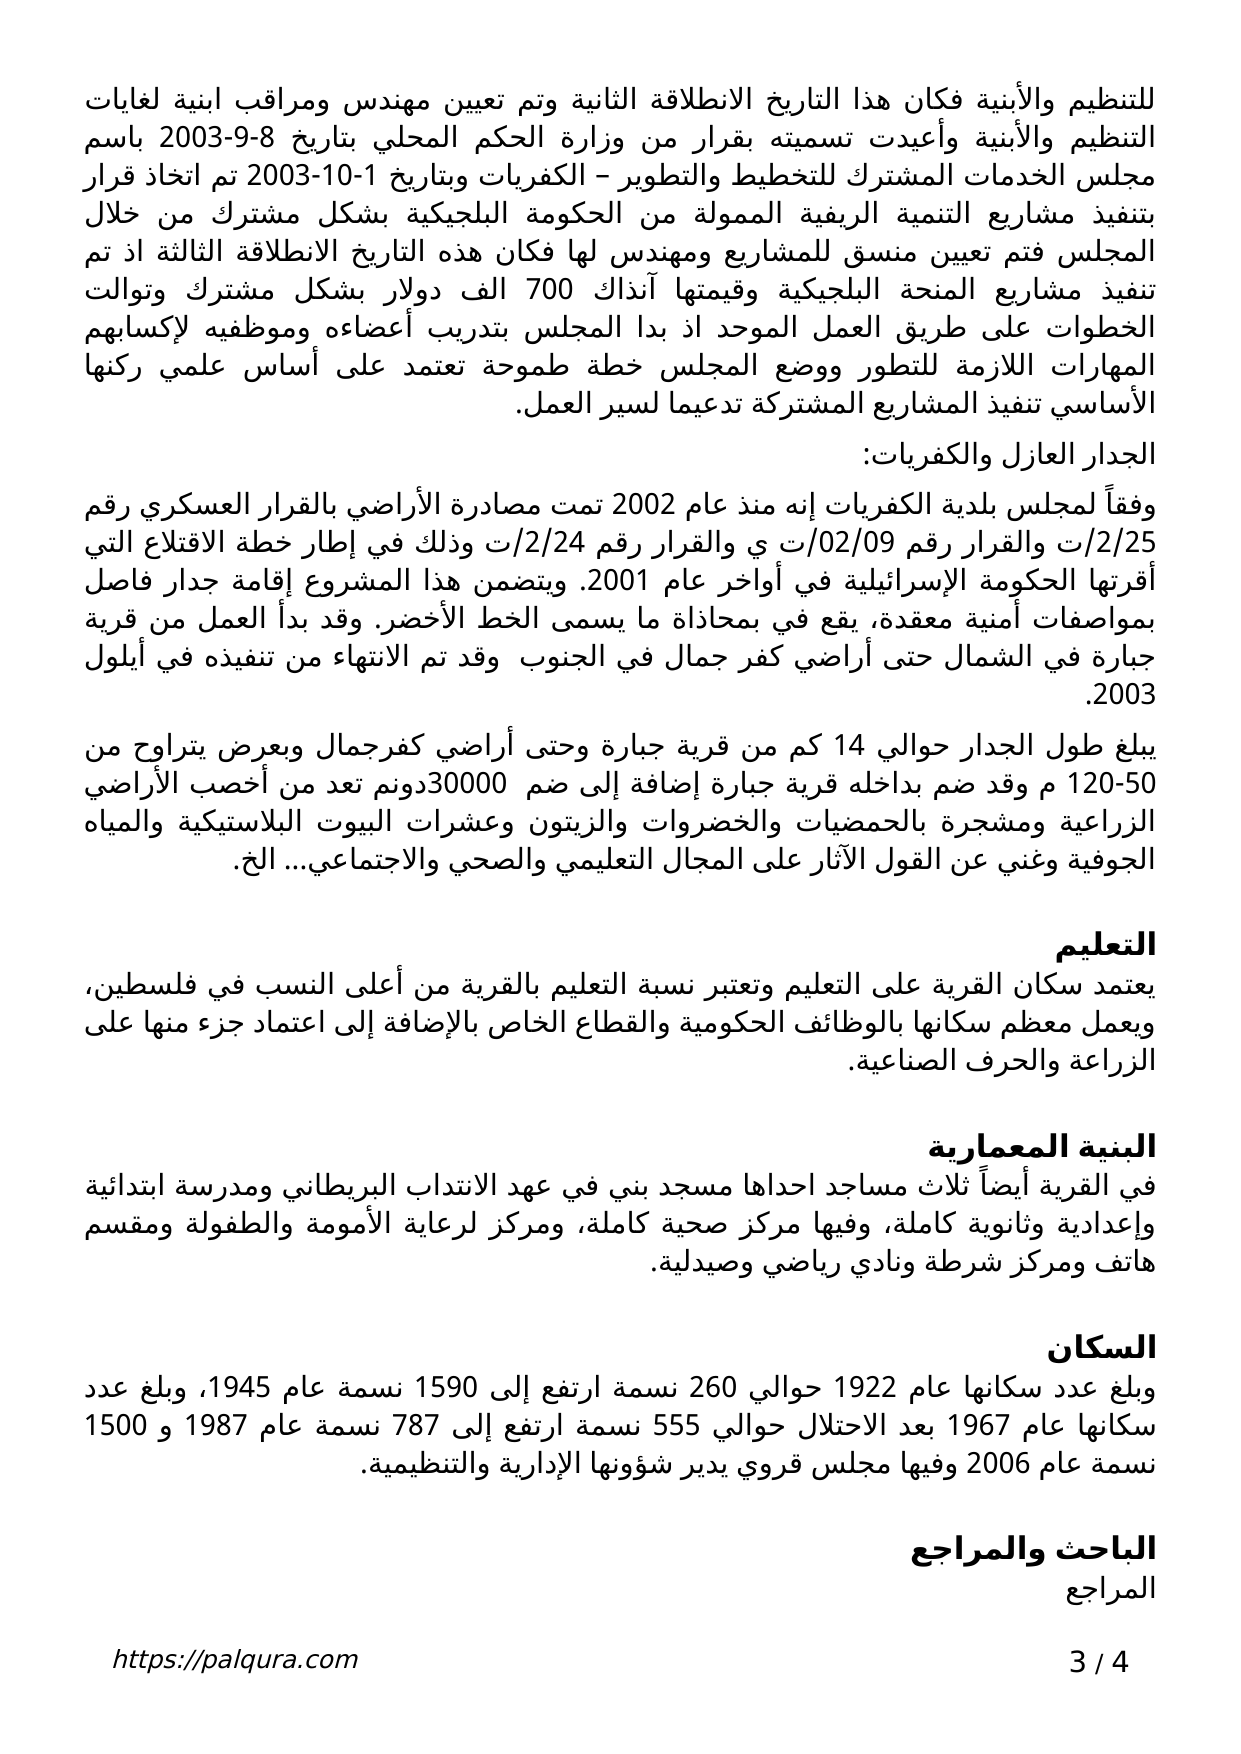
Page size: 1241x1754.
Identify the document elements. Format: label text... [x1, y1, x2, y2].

text الجدار العازل والكفريات: [83, 438, 1157, 476]
subtitle البنية المعمارية [83, 1129, 1157, 1170]
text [83, 83, 1157, 426]
text وبلغ عدد سكانها عام 1922 حوالي 260 نسمة ارتفع إلى 1590 نسمة عام 1945، وبلغ عدد سكانها عام 1967 بعد الاحتلال حوالي 555 نسمة ارتفع إلى 787 نسمة عام 1987 و 1500 نسمة عام 2006 وفيها مجلس قروي يدير شؤونها الإدارية والتنظيمية. [83, 1371, 1157, 1485]
text المراجع [83, 1572, 1157, 1610]
text يبلغ طول الجدار حوالي 14 كم من قرية جبارة وحتى أراضي كفرجمال وبعرض يتراوح من 50-120 م وقد ضم بداخله قرية جبارة إضافة إلى ضم 30000دونم تعد من أخصب الأراضي الزراعية ومشجرة بالحمضيات والخضروات والزيتون وعشرات البيوت البلاستيكية والمياه الجوفية وغني عن القول الآثار على المجال التعليمي والصحي والاجتماعي... الخ. [83, 729, 1157, 881]
subtitle التعليم [83, 928, 1157, 968]
subtitle الباحث والمراجع [83, 1531, 1157, 1572]
text يعتمد سكان القرية على التعليم وتعتبر نسبة التعليم بالقرية من أعلى النسب في فلسطين، ويعمل معظم سكانها بالوظائف الحكومية والقطاع الخاص بالإضافة إلى اعتماد جزء منها على الزراعة والحرف الصناعية. [83, 968, 1157, 1082]
text وفقاً لمجلس بلدية الكفريات إنه منذ عام 2002 تمت مصادرة الأراضي بالقرار العسكري رقم 2/25/ت والقرار رقم 02/09/ت ي والقرار رقم 2/24/ت وذلك في إطار خطة الاقتلاع التي أقرتها الحكومة الإسرائيلية في أواخر عام 2001. ويتضمن هذا المشروع إقامة جدار فاصل بمواصفات أمنية معقدة، يقع في بمحاذاة ما يسمى الخط الأخضر. وقد بدأ العمل من قرية جبارة في الشمال حتى أراضي كفر جمال في الجنوب وقد تم الانتهاء من تنفيذه في أيلول 2003. [83, 488, 1157, 717]
subtitle السكان [83, 1330, 1157, 1371]
text في القرية أيضاً ثلاث مساجد احداها مسجد بني في عهد الانتداب البريطاني ومدرسة ابتدائية وإعدادية وثانوية كاملة، وفيها مركز صحية كاملة، ومركز لرعاية الأمومة والطفولة ومقسم هاتف ومركز شرطة ونادي رياضي وصيدلية. [83, 1170, 1157, 1284]
